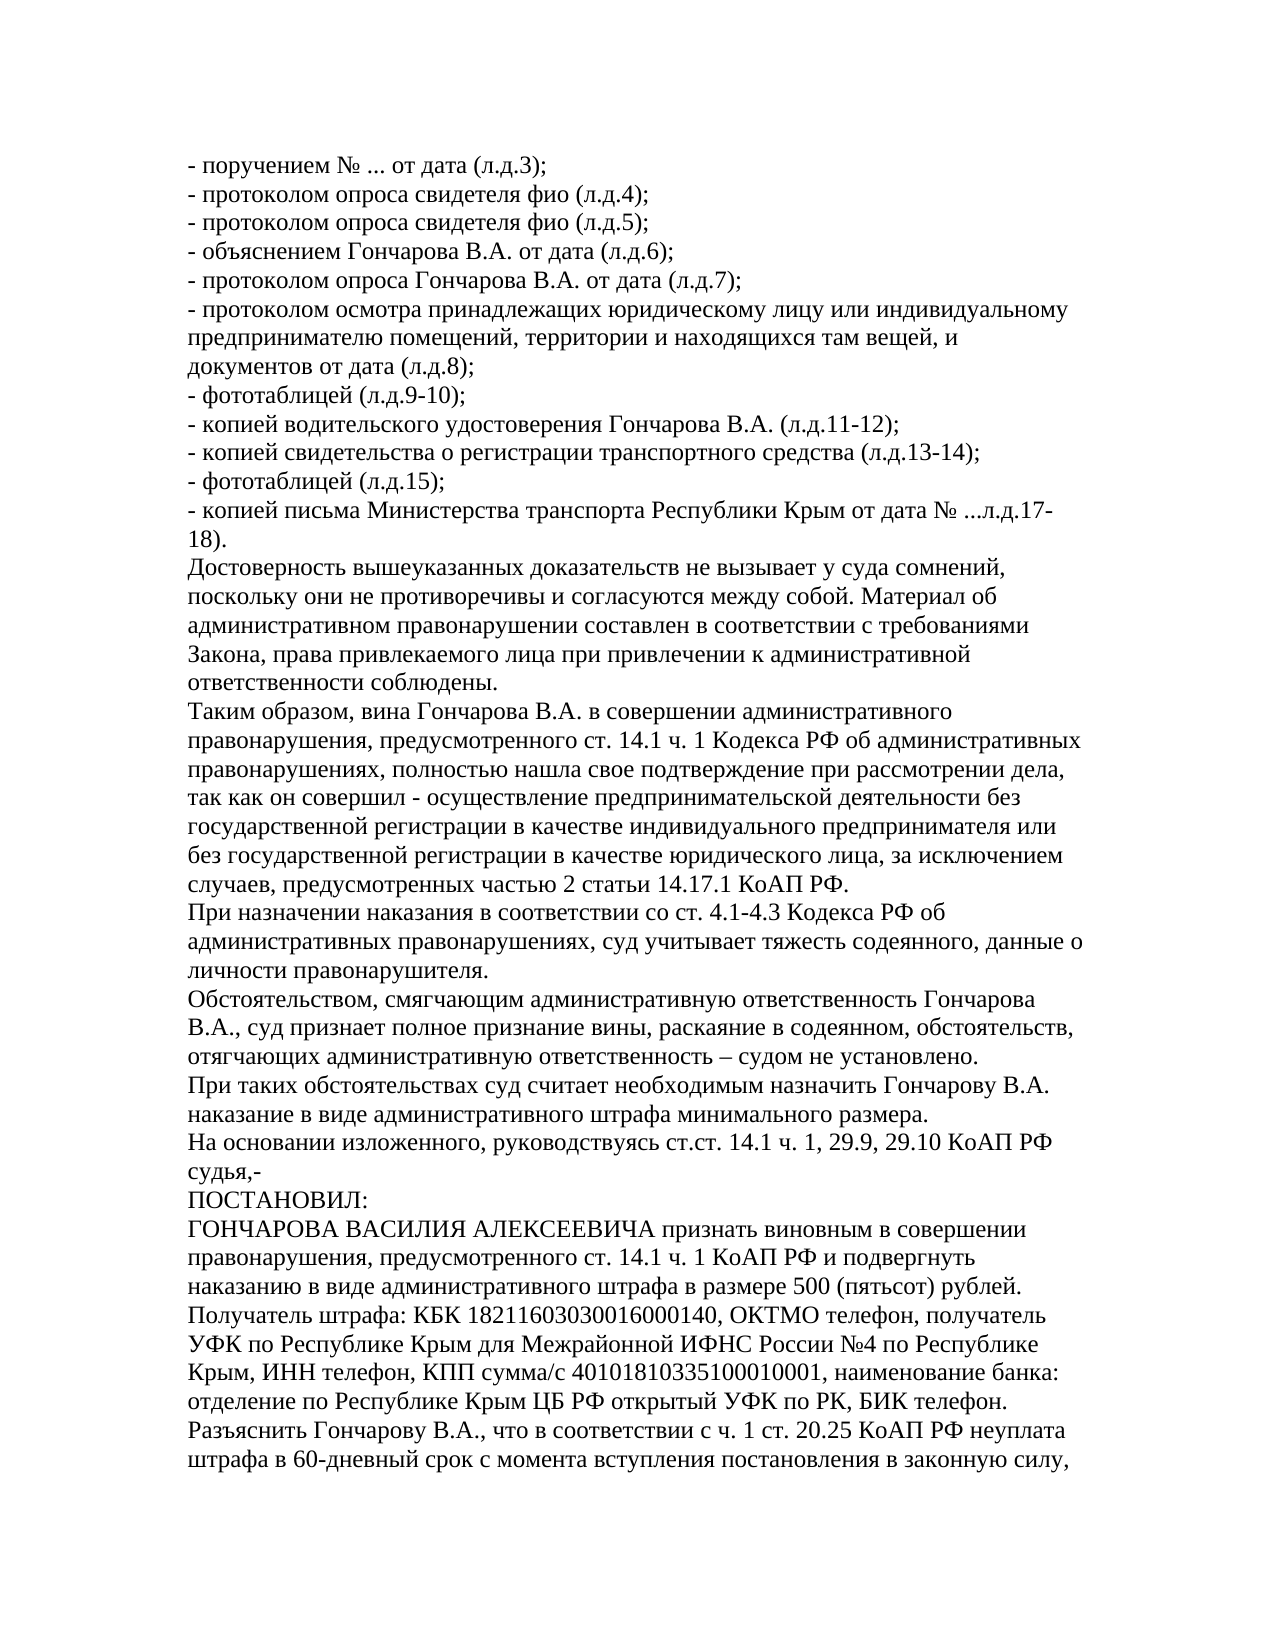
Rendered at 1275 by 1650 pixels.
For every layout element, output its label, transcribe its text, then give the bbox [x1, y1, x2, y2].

text - протоколом осмотра принадлежащих юридическому лицу или индивидуальному предпринимателю помещений, территории и находящихся там вещей, и документов от дата (л.д.8); [187, 294, 1087, 380]
text Получатель штрафа: КБК 18211603030016000140, ОКТМО телефон, получатель УФК по Республике Крым для Межрайонной ИФНС России №4 по Республике Крым, ИНН телефон, КПП сумма/с 40101810335100010001, наименование банка: отделение по Республике Крым ЦБ РФ открытый УФК по РК, БИК телефон. [187, 1300, 1087, 1415]
text - фототаблицей (л.д.9-10); [187, 380, 1087, 409]
text - копией свидетельства о регистрации транспортного средства (л.д.13-14); [187, 437, 1087, 466]
text При назначении наказания в соответствии со ст. 4.1-4.3 Кодекса РФ об административных правонарушениях, суд учитывает тяжесть содеянного, данные о личности правонарушителя. [187, 897, 1087, 984]
text Обстоятельством, смягчающим административную ответственность Гончарова В.А., суд признает полное признание вины, раскаяние в содеянном, обстоятельств, отягчающих административную ответственность – судом не установлено. [187, 984, 1087, 1070]
text - копией водительского удостоверения Гончарова В.А. (л.д.11-12); [187, 409, 1087, 437]
text - протоколом опроса свидетеля фио (л.д.5); [187, 207, 1087, 236]
text ПОСТАНОВИЛ: [187, 1185, 1087, 1214]
text Таким образом, вина Гончарова В.А. в совершении административного правонарушения, предусмотренного ст. 14.1 ч. 1 Кодекса РФ об административных правонарушениях, полностью нашла свое подтверждение при рассмотрении дела, так как он совершил - осуществление предпринимательской деятельности без государственной регистрации в качестве индивидуального предпринимателя или без государственной регистрации в качестве юридического лица, за исключением случаев, предусмотренных частью 2 статьи 14.17.1 КоАП РФ. [187, 696, 1087, 897]
text - поручением № ... от дата (л.д.3); [187, 150, 1087, 179]
text - копией письма Министерства транспорта Республики Крым от дата № ...л.д.17-18). [187, 495, 1087, 552]
text - фототаблицей (л.д.15); [187, 466, 1087, 495]
text ГОНЧАРОВА ВАСИЛИЯ АЛЕКСЕЕВИЧА признать виновным в совершении правонарушения, предусмотренного ст. 14.1 ч. 1 КоАП РФ и подвергнуть наказанию в виде административного штрафа в размере 500 (пятьсот) рублей. [187, 1214, 1087, 1300]
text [187, 1415, 1087, 1472]
text - объяснением Гончарова В.А. от дата (л.д.6); [187, 236, 1087, 265]
text - протоколом опроса свидетеля фио (л.д.4); [187, 179, 1087, 207]
text Достоверность вышеуказанных доказательств не вызывает у суда сомнений, поскольку они не противоречивы и согласуются между собой. Материал об административном правонарушении составлен в соответствии с требованиями Закона, права привлекаемого лица при привлечении к административной ответственности соблюдены. [187, 552, 1087, 696]
text - протоколом опроса Гончарова В.А. от дата (л.д.7); [187, 265, 1087, 294]
text При таких обстоятельствах суд считает необходимым назначить Гончарову В.А. наказание в виде административного штрафа минимального размера. [187, 1070, 1087, 1127]
text На основании изложенного, руководствуясь ст.ст. 14.1 ч. 1, 29.9, 29.10 КоАП РФ судья,- [187, 1127, 1087, 1185]
